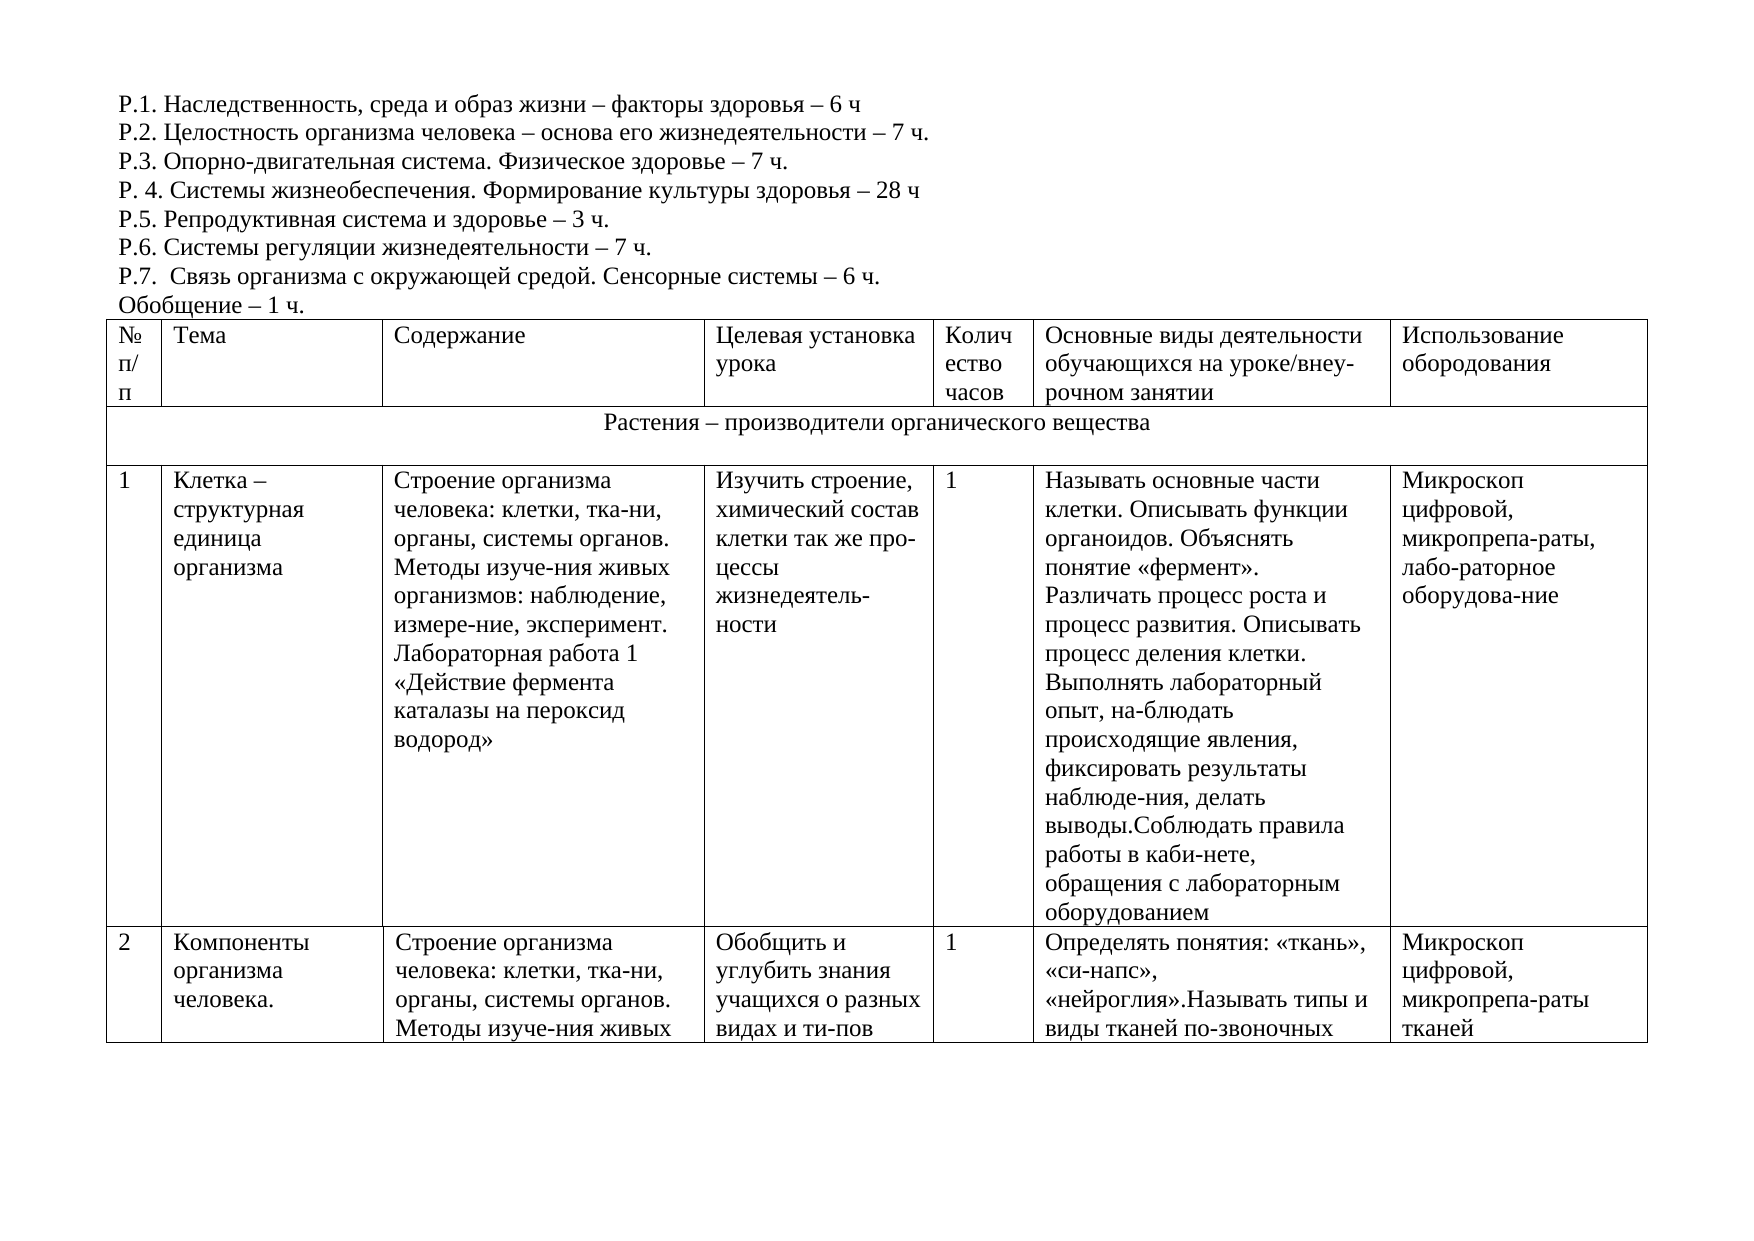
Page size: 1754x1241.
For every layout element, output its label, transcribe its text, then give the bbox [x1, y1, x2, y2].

table_cell Клетка – структурная единица организма [162, 466, 382, 926]
text Р.5. Репродуктивная система и здоровье – 3 ч. [118, 204, 1636, 232]
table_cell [162, 927, 383, 1042]
text Р.7. Связь организма с окружающей средой. Сенсорные системы – 6 ч. [118, 261, 1636, 290]
table_cell 1 [934, 927, 1033, 1042]
table_header Количество часов [934, 320, 1033, 406]
table_cell Микроскоп цифровой, микропрепа-раты, лабо-раторное оборудова-ние [1391, 466, 1647, 926]
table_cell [705, 927, 933, 1042]
text Р.1. Наследственность, среда и образ жизни – факторы здоровья – 6 ч [118, 89, 1636, 117]
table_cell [1391, 927, 1647, 1042]
text Р. 4. Системы жизнеобеспечения. Формирование культуры здоровья – 28 ч [118, 175, 1636, 204]
table_header Тема [162, 320, 382, 406]
text Р.6. Системы регуляции жизнедеятельности – 7 ч. [118, 232, 1636, 261]
table_header № п/п [107, 320, 161, 406]
table_header Основные виды деятельности обучающихся на уроке/внеу-рочном занятии [1034, 320, 1390, 406]
table_cell Изучить строение, химический состав клетки так же про-цессы жизнедеятель-ности [705, 466, 933, 926]
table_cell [1034, 927, 1390, 1042]
text Р.3. Опорно-двигательная система. Физическое здоровье – 7 ч. [118, 146, 1636, 175]
table_cell 2 [107, 927, 161, 1042]
table_cell Растения – производители органического вещества [107, 407, 1647, 464]
table_cell Называть основные части клетки. Описывать функции органоидов. Объяснять понятие «фермент». Различать процесс роста и процесс развития. Описывать процесс деления клетки. Выполнять лабораторный опыт, на-блюдать происходящие явления, фиксировать результаты наблюде-ния, делать выводы.Соблюдать правила работы в каби-нете, обращения с лабораторным оборудованием [1034, 466, 1390, 926]
table_header Содержание [383, 320, 704, 406]
table_header Использование обородования [1391, 320, 1647, 406]
text Р.2. Целостность организма человека – основа его жизнедеятельности – 7 ч. [118, 117, 1636, 146]
table_cell Строение организма человека: клетки, тка-ни, органы, системы органов. Методы изуче-ния живых организмов: наблюдение, измере-ние, эксперимент. Лабораторная работа 1 «Действие фермента каталазы на пероксид водород» [383, 466, 704, 926]
table_cell 1 [107, 466, 161, 926]
table_header Целевая установка урока [705, 320, 933, 406]
text Обобщение – 1 ч. [118, 290, 1636, 319]
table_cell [384, 927, 704, 1042]
table_cell 1 [934, 466, 1033, 926]
